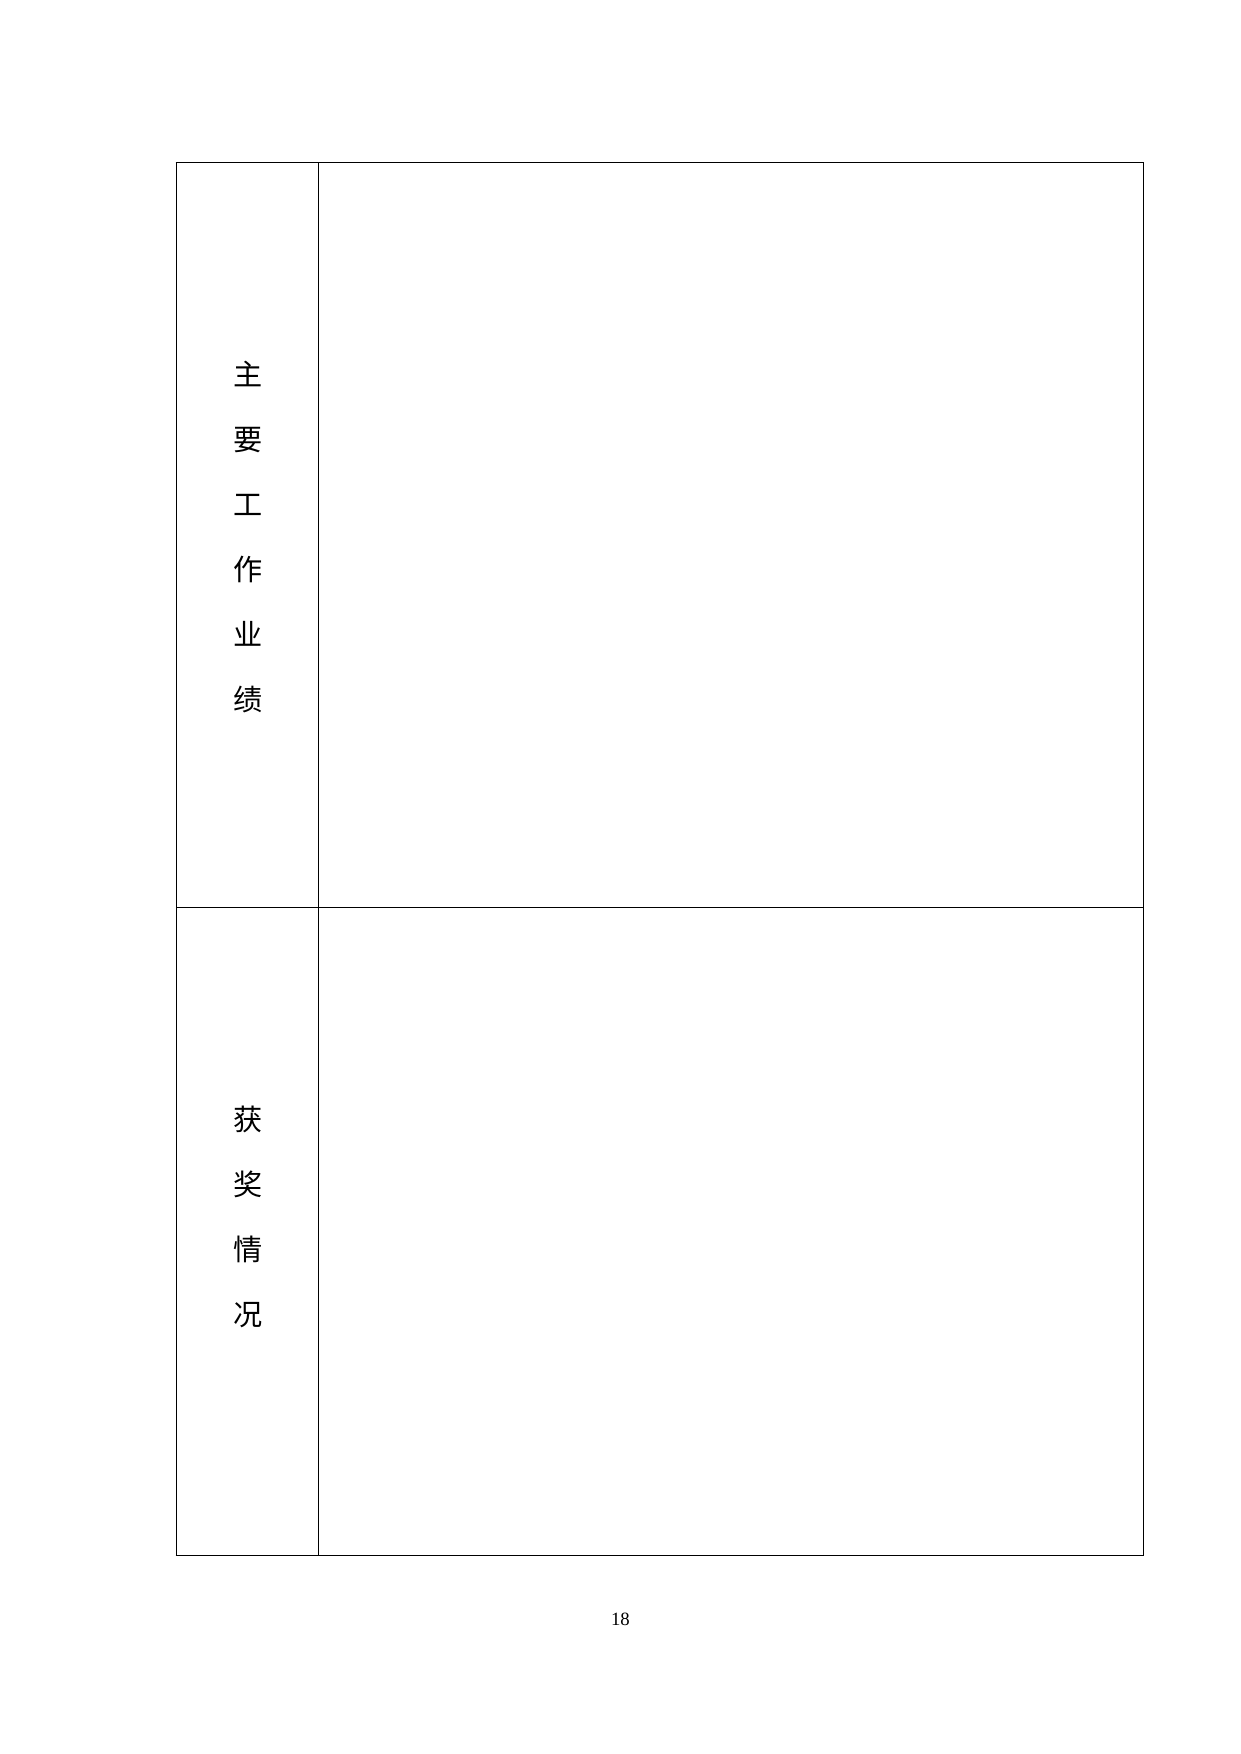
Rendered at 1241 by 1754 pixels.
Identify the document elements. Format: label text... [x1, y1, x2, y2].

table_cell 获 奖 情 况 [177, 908, 318, 1554]
table_header [319, 163, 1143, 907]
table_cell [319, 908, 1143, 1554]
table_header 主 要 工 作 业 绩 [177, 163, 318, 907]
